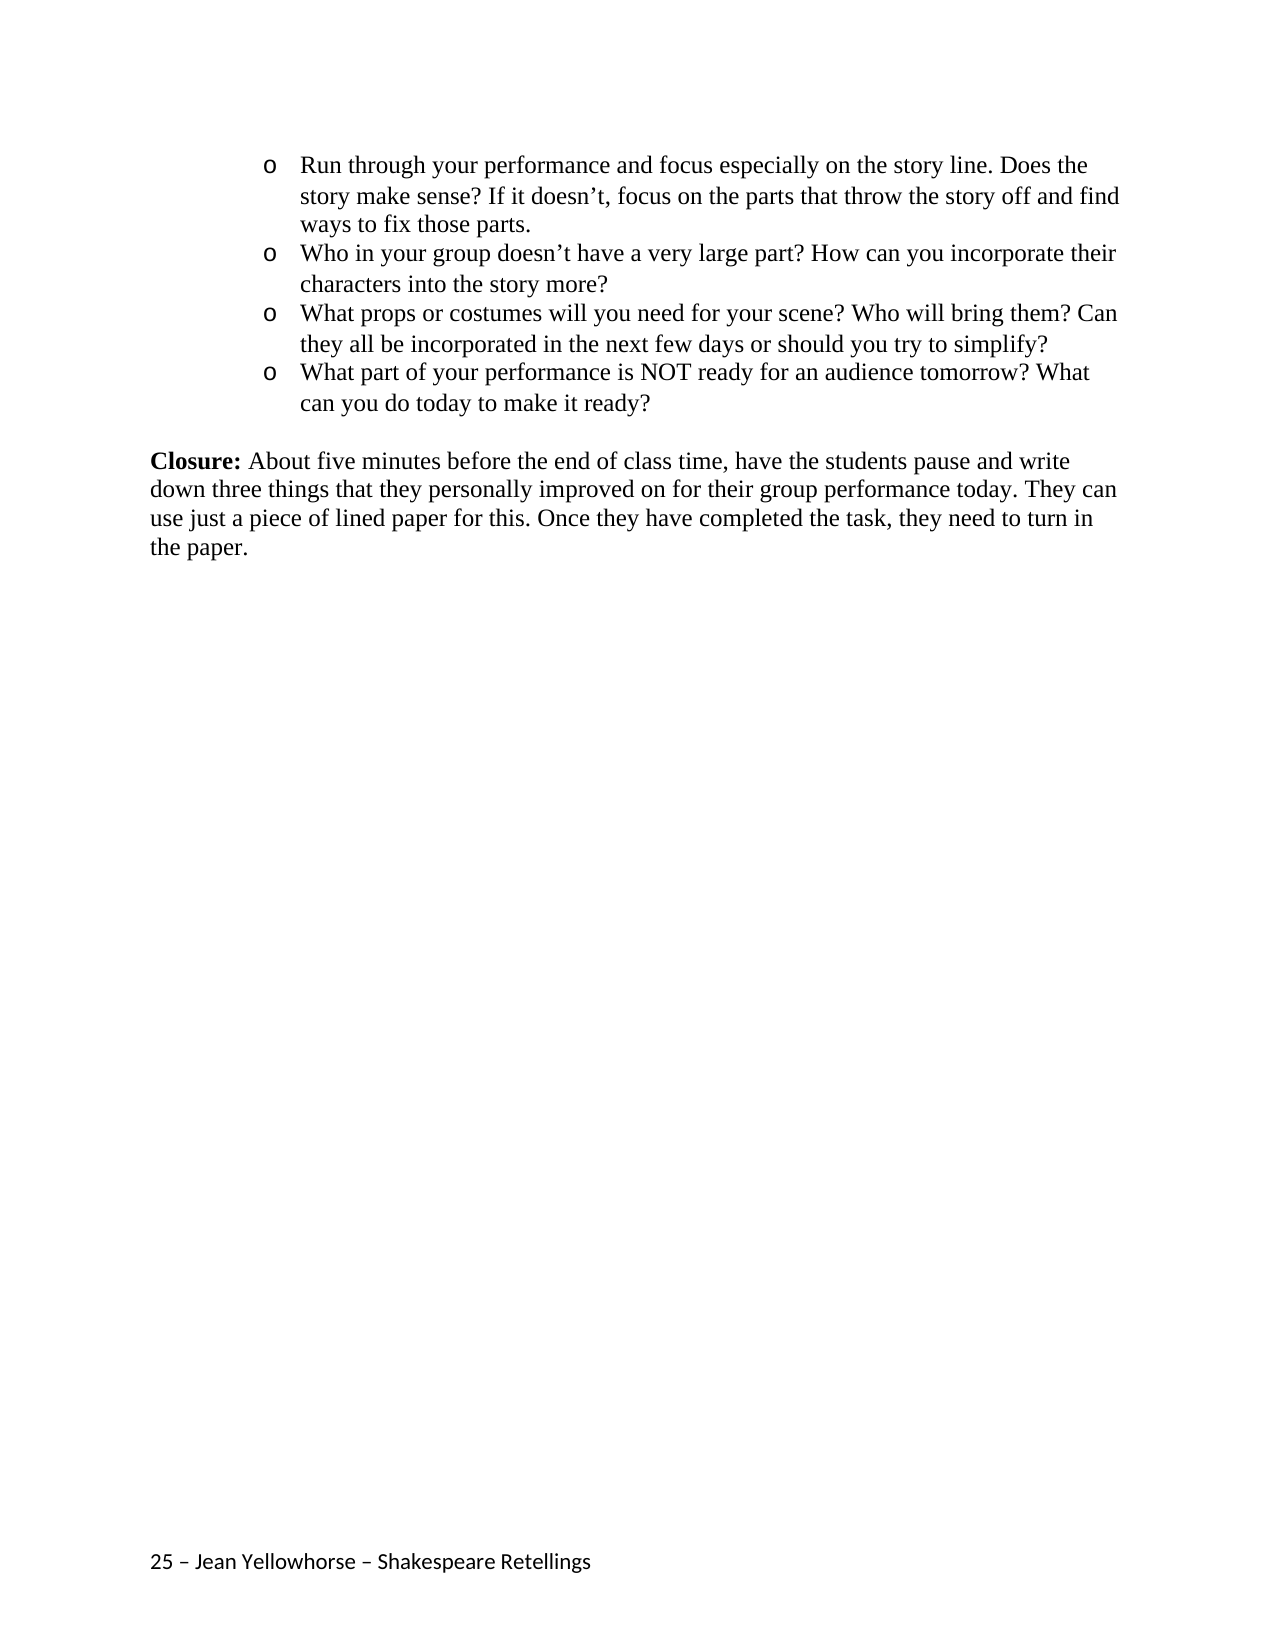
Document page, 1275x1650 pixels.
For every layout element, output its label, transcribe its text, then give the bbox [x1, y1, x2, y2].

list What part of your performance is NOT ready for an audience tomorrow? What can you do today to make it ready? [262, 357, 1125, 417]
list Run through your performance and focus especially on the story line. Does the story make sense? If it doesn’t, focus on the parts that throw the story off and find ways to fix those parts. [262, 150, 1125, 238]
text Closure: About five minutes before the end of class time, have the students pause and write down three things that they personally improved on for their group performance today. They can use just a piece of lined paper for this. Once they have completed the task, they need to turn in the paper. [150, 446, 1125, 561]
list Who in your group doesn’t have a very large part? How can you incorporate their characters into the story more? [262, 238, 1125, 298]
list What props or costumes will you need for your scene? Who will bring them? Can they all be incorporated in the next few days or should you try to simplify? [262, 298, 1125, 357]
